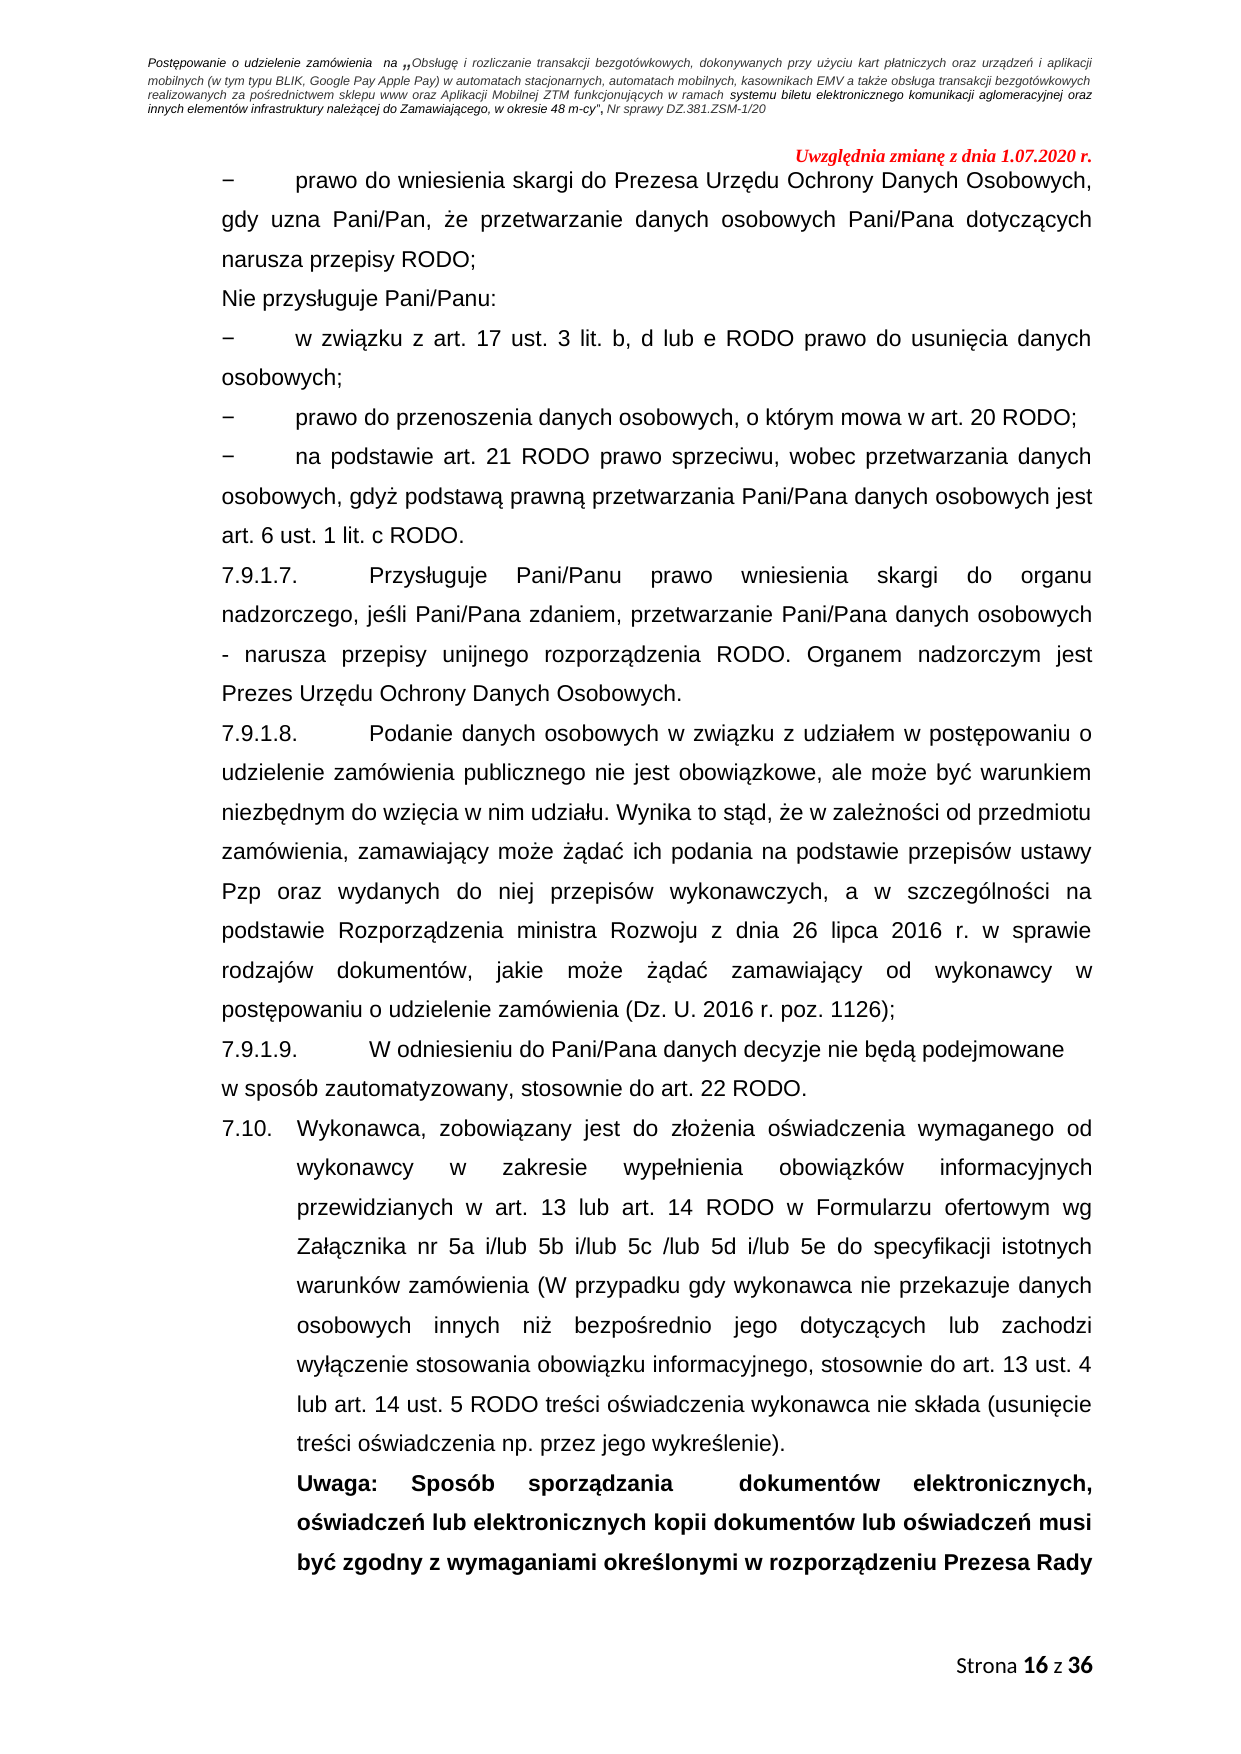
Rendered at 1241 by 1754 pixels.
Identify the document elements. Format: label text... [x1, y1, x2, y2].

list − na podstawie art. 21 RODO prawo sprzeciwu, wobec przetwarzania danych osobowych, gdyż podstawą prawną przetwarzania Pani/Pana danych osobowych jest art. 6 ust. 1 lit. c RODO. [221, 443, 1093, 549]
list − prawo do przenoszenia danych osobowych, o którym mowa w art. 20 RODO; [221, 404, 1093, 430]
list − prawo do wniesienia skargi do Prezesa Urzędu Ochrony Danych Osobowych, gdy uzna Pani/Pan, że przetwarzanie danych osobowych Pani/Pana dotyczących narusza przepisy RODO; [221, 167, 1093, 272]
list 7.9.1.8. Podanie danych osobowych w związku z udziałem w postępowaniu o udzielenie zamówienia publicznego nie jest obowiązkowe, ale może być warunkiem niezbędnym do wzięcia w nim udziału. Wynika to stąd, że w zależności od przedmiotu zamówienia, zamawiający może żądać ich podania na podstawie przepisów ustawy Pzp oraz wydanych do niej przepisów wykonawczych, a w szczególności na podstawie Rozporządzenia ministra Rozwoju z dnia 26 lipca 2016 r. w sprawie rodzajów dokumentów, jakie może żądać zamawiający od wykonawcy w postępowaniu o udzielenie zamówienia (Dz. U. 2016 r. poz. 1126); [221, 720, 1093, 1022]
list w sposób zautomatyzowany, stosownie do art. 22 RODO. [221, 1075, 1093, 1101]
list 7.9.1.9. W odniesieniu do Pani/Pana danych decyzje nie będą podejmowane [221, 1036, 1093, 1062]
list 7.9.1.7. Przysługuje Pani/Panu prawo wniesienia skargi do organu nadzorczego, jeśli Pani/Pana zdaniem, przetwarzanie Pani/Pana danych osobowych - narusza przepisy unijnego rozporządzenia RODO. Organem nadzorczym jest Prezes Urzędu Ochrony Danych Osobowych. [221, 562, 1093, 707]
list Nie przysługuje Pani/Panu: [221, 285, 1093, 312]
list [297, 1470, 1093, 1575]
list Wykonawca, zobowiązany jest do złożenia oświadczenia wymaganego od wykonawcy w zakresie wypełnienia obowiązków informacyjnych przewidzianych w art. 13 lub art. 14 RODO w Formularzu ofertowym wg Załącznika nr 5a i/lub 5b i/lub 5c /lub 5d i/lub 5e do specyfikacji istotnych warunków zamówienia (W przypadku gdy wykonawca nie przekazuje danych osobowych innych niż bezpośrednio jego dotyczących lub zachodzi wyłączenie stosowania obowiązku informacyjnego, stosownie do art. 13 ust. 4 lub art. 14 ust. 5 RODO treści oświadczenia wykonawca nie składa (usunięcie treści oświadczenia np. przez jego wykreślenie). [222, 1114, 1093, 1457]
list − w związku z art. 17 ust. 3 lit. b, d lub e RODO prawo do usunięcia danych osobowych; [221, 325, 1093, 391]
